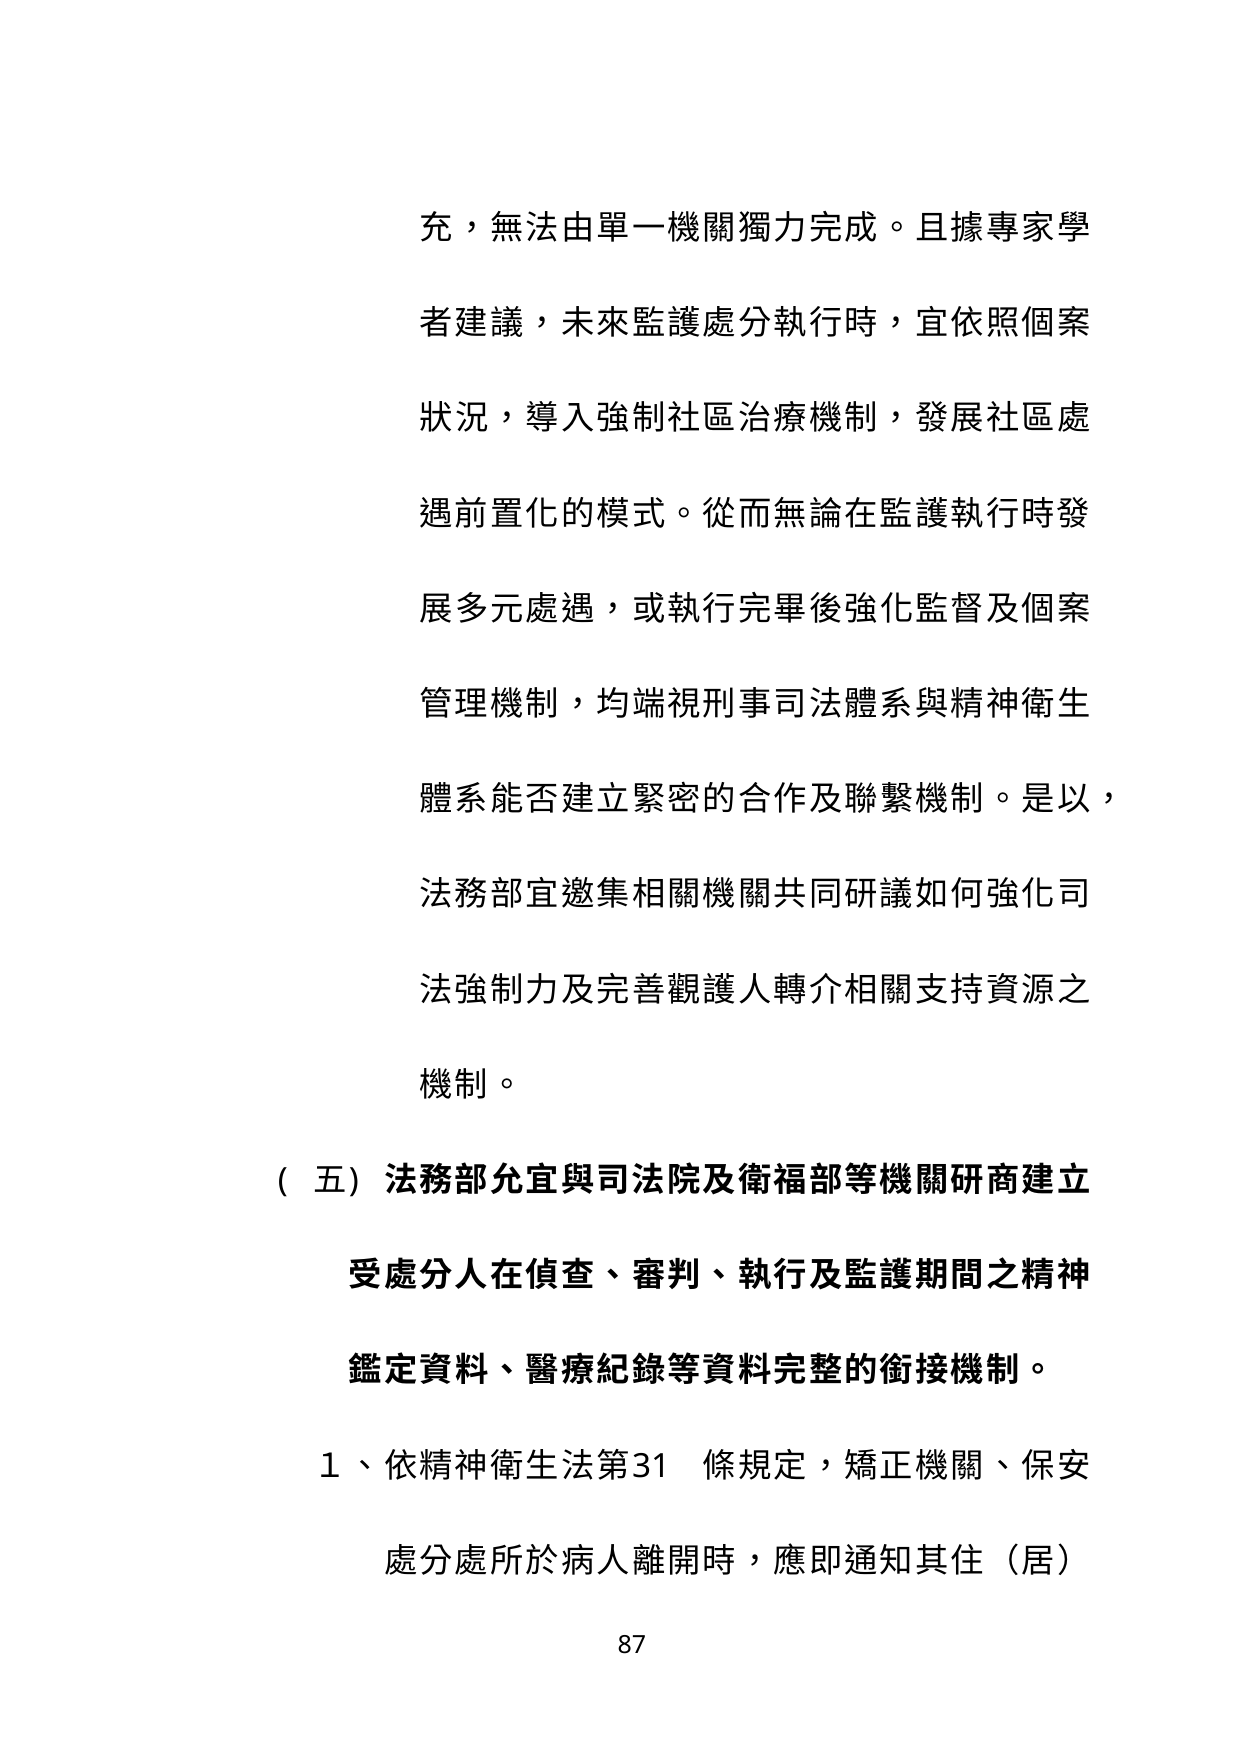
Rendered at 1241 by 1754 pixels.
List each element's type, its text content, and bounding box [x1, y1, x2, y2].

list 法務部允宜與司法院及衛福部等機關研商建立受處分人在偵查、審判、執行及監護期間之精神鑑定資料、醫療紀錄等資料完整的銜接機制。 [244, 1129, 1092, 1415]
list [317, 177, 1092, 1129]
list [280, 1415, 1092, 1605]
